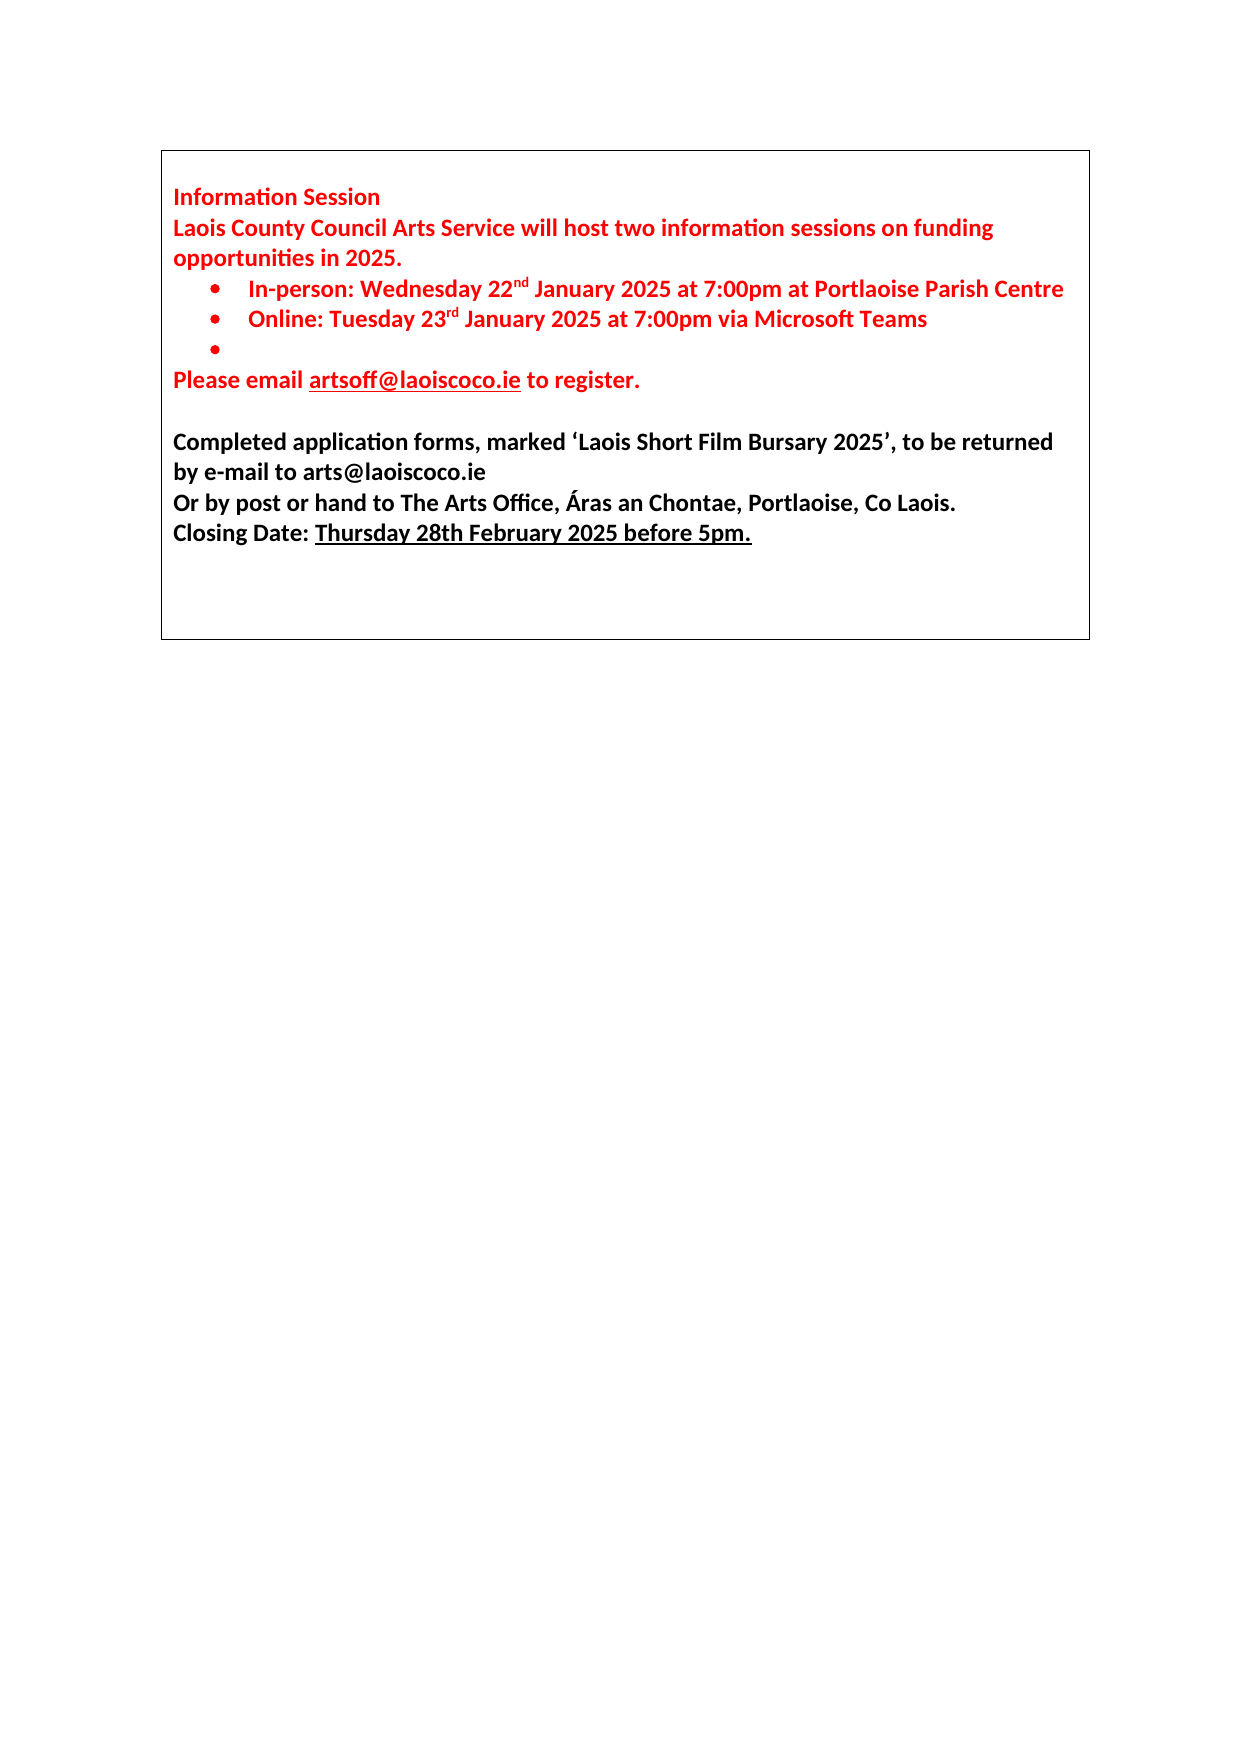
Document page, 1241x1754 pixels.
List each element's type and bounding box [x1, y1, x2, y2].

table_cell [162, 151, 1089, 639]
